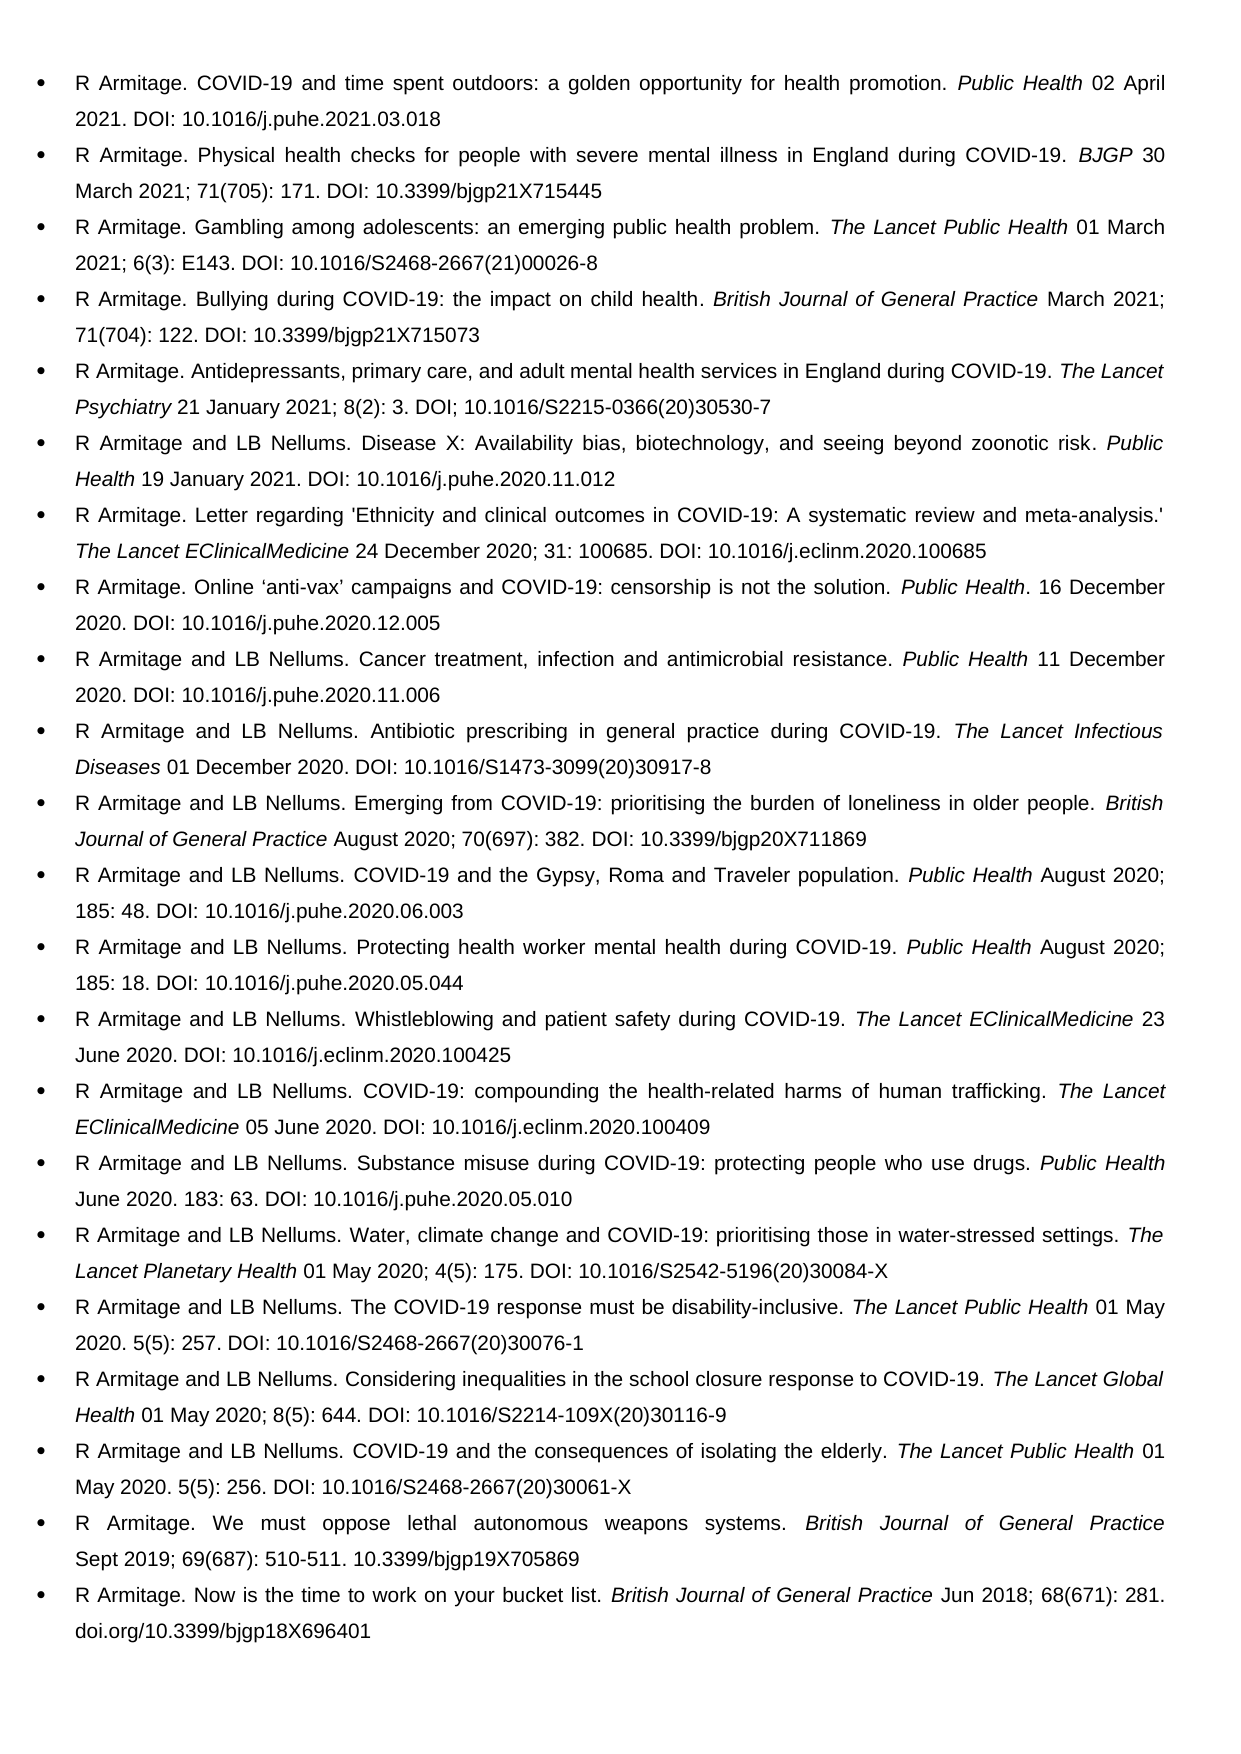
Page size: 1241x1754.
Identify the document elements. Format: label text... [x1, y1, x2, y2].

list R Armitage and LB Nellums. Protecting health worker mental health during COVID-19. Public Health August 2020; 185: 18. DOI: 10.1016/j.puhe.2020.05.044 [37, 934, 1165, 994]
list R Armitage and LB Nellums. Antibiotic prescribing in general practice during COVID-19. The Lancet Infectious Diseases 01 December 2020. DOI: 10.1016/S1473-3099(20)30917-8 [37, 719, 1165, 779]
list R Armitage and LB Nellums. Cancer treatment, infection and antimicrobial resistance. Public Health 11 December 2020. DOI: 10.1016/j.puhe.2020.11.006 [37, 647, 1165, 707]
list R Armitage. Antidepressants, primary care, and adult mental health services in England during COVID-19. The Lancet Psychiatry 21 January 2021; 8(2): 3. DOI; 10.1016/S2215-0366(20)30530-7 [37, 359, 1165, 419]
list R Armitage and LB Nellums. COVID-19: compounding the health-related harms of human trafficking. The Lancet EClinicalMedicine 05 June 2020. DOI: 10.1016/j.eclinm.2020.100409 [37, 1078, 1165, 1138]
list R Armitage and LB Nellums. Whistleblowing and patient safety during COVID-19. The Lancet EClinicalMedicine 23 June 2020. DOI: 10.1016/j.eclinm.2020.100425 [37, 1007, 1165, 1067]
list R Armitage. Letter regarding 'Ethnicity and clinical outcomes in COVID-19: A systematic review and meta-analysis.' The Lancet EClinicalMedicine 24 December 2020; 31: 100685. DOI: 10.1016/j.eclinm.2020.100685 [37, 503, 1165, 563]
list R Armitage and LB Nellums. Substance misuse during COVID-19: protecting people who use drugs. Public Health June 2020. 183: 63. DOI: 10.1016/j.puhe.2020.05.010 [37, 1151, 1165, 1211]
list R Armitage. We must oppose lethal autonomous weapons systems. British Journal of General Practice Sept 2019; 69(687): 510-511. 10.3399/bjgp19X705869 [37, 1510, 1165, 1570]
list R Armitage. Gambling among adolescents: an emerging public health problem. The Lancet Public Health 01 March 2021; 6(3): E143. DOI: 10.1016/S2468-2667(21)00026-8 [37, 215, 1165, 275]
list R Armitage and LB Nellums. COVID-19 and the Gypsy, Roma and Traveler population. Public Health August 2020; 185: 48. DOI: 10.1016/j.puhe.2020.06.003 [37, 863, 1165, 923]
list R Armitage. Physical health checks for people with severe mental illness in England during COVID-19. BJGP 30 March 2021; 71(705): 171. DOI: 10.3399/bjgp21X715445 [37, 143, 1165, 203]
list R Armitage and LB Nellums. COVID-19 and the consequences of isolating the elderly. The Lancet Public Health 01 May 2020. 5(5): 256. DOI: 10.1016/S2468-2667(20)30061-X [37, 1438, 1165, 1498]
list R Armitage and LB Nellums. Considering inequalities in the school closure response to COVID-19. The Lancet Global Health 01 May 2020; 8(5): 644. DOI: 10.1016/S2214-109X(20)30116-9 [37, 1366, 1165, 1426]
list R Armitage and LB Nellums. Disease X: Availability bias, biotechnology, and seeing beyond zoonotic risk. Public Health 19 January 2021. DOI: 10.1016/j.puhe.2020.11.012 [37, 431, 1165, 491]
list R Armitage and LB Nellums. Water, climate change and COVID-19: prioritising those in water-stressed settings. The Lancet Planetary Health 01 May 2020; 4(5): 175. DOI: 10.1016/S2542-5196(20)30084-X [37, 1222, 1165, 1282]
list R Armitage. Now is the time to work on your bucket list. British Journal of General Practice Jun 2018; 68(671): 281. doi.org/10.3399/bjgp18X696401 [37, 1582, 1165, 1642]
list R Armitage. Bullying during COVID-19: the impact on child health. British Journal of General Practice March 2021; 71(704): 122. DOI: 10.3399/bjgp21X715073 [37, 287, 1165, 347]
list R Armitage. COVID-19 and time spent outdoors: a golden opportunity for health promotion. Public Health 02 April 2021. DOI: 10.1016/j.puhe.2021.03.018 [37, 71, 1165, 131]
list R Armitage and LB Nellums. The COVID-19 response must be disability-inclusive. The Lancet Public Health 01 May 2020. 5(5): 257. DOI: 10.1016/S2468-2667(20)30076-1 [37, 1294, 1165, 1354]
list R Armitage and LB Nellums. Emerging from COVID-19: prioritising the burden of loneliness in older people. British Journal of General Practice August 2020; 70(697): 382. DOI: 10.3399/bjgp20X711869 [37, 791, 1165, 851]
list R Armitage. Online ‘anti-vax’ campaigns and COVID-19: censorship is not the solution. Public Health. 16 December 2020. DOI: 10.1016/j.puhe.2020.12.005 [37, 575, 1165, 635]
